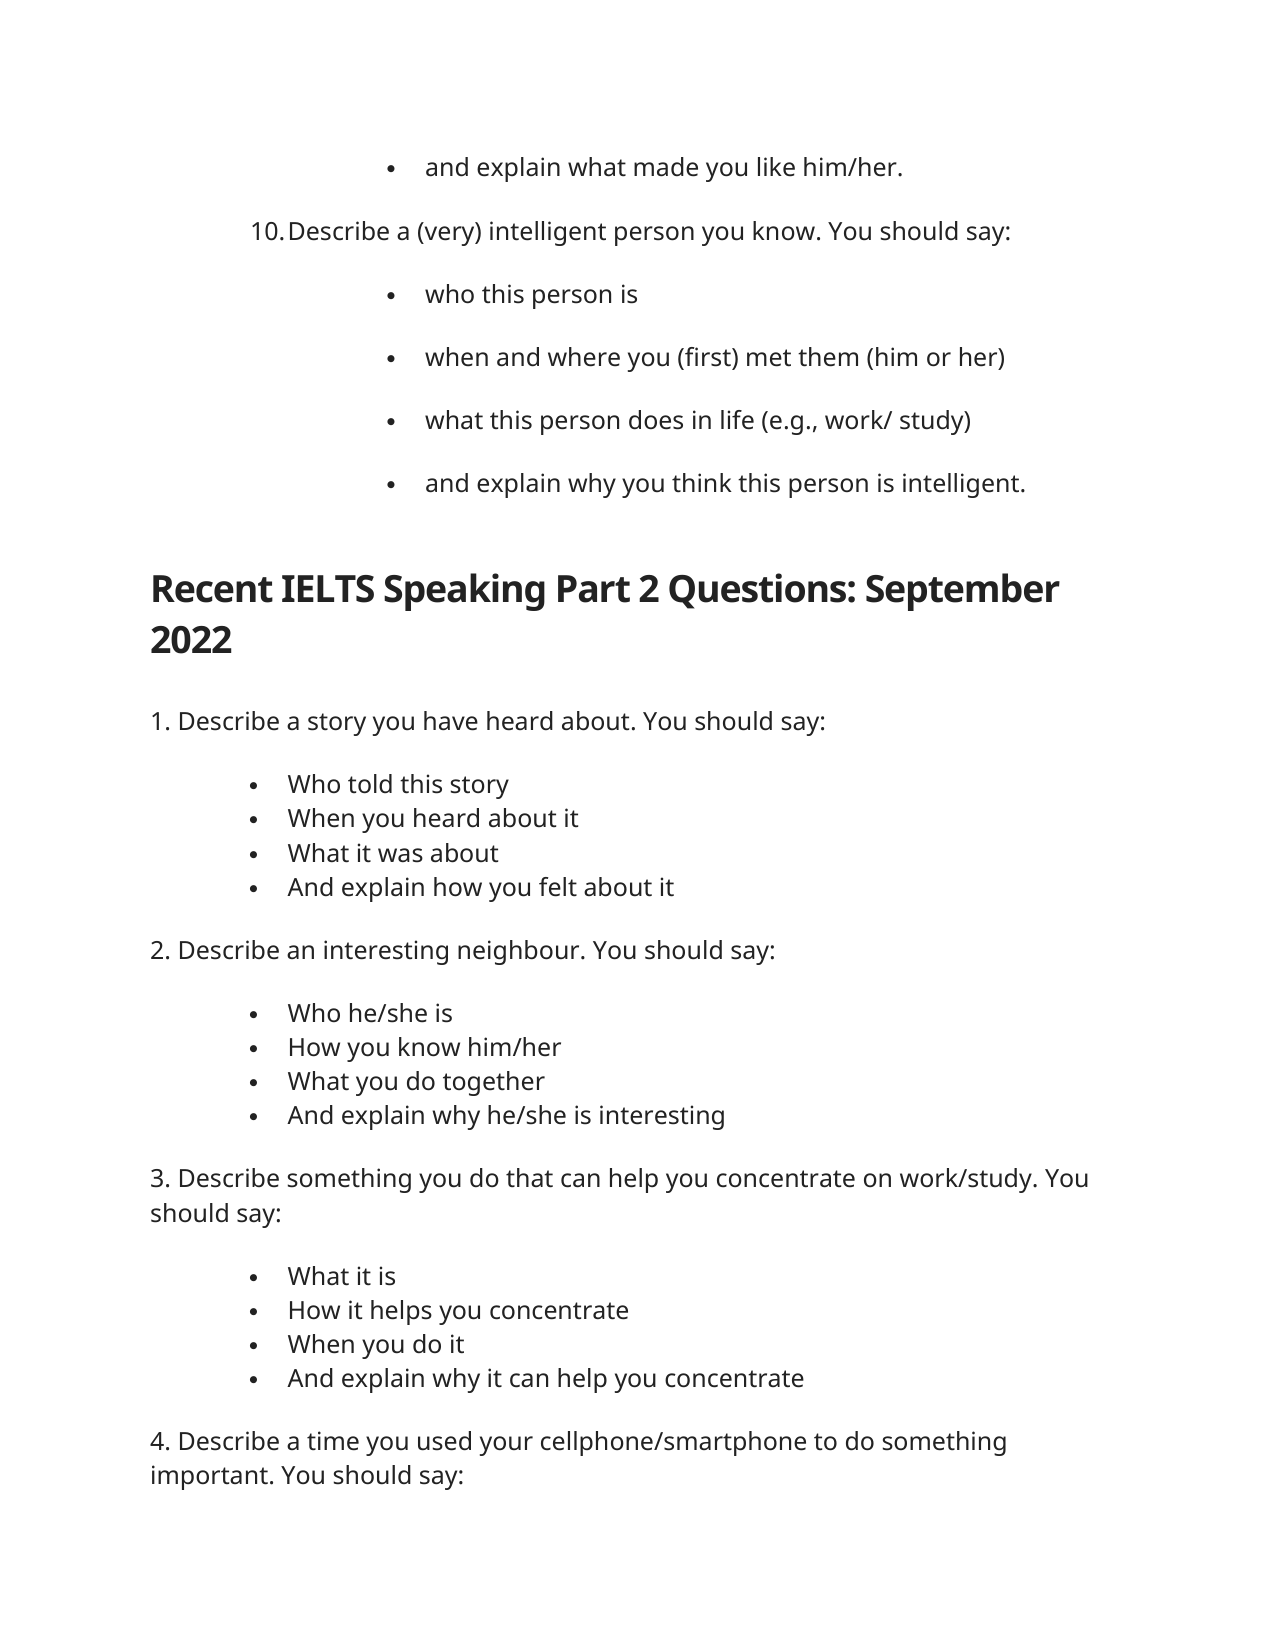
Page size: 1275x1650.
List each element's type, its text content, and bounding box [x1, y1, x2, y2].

text Recent IELTS Speaking Part 2 Questions: September 2022 [150, 563, 1125, 665]
text 2. Describe an interesting neighbour. You should say: [150, 932, 1125, 967]
list What it is [250, 1258, 1125, 1292]
list Describe a (very) intelligent person you know. You should say: [250, 213, 1125, 247]
list How it helps you concentrate [250, 1292, 1125, 1327]
list Who told this story [250, 767, 1125, 801]
list Who he/she is [250, 996, 1125, 1030]
list when and where you (first) met them (him or her) [387, 340, 1125, 374]
list who this person is [387, 276, 1125, 311]
list what this person does in life (e.g., work/ study) [387, 403, 1125, 437]
text 3. Describe something you do that can help you concentrate on work/study. You should say: [150, 1161, 1125, 1229]
text 1. Describe a story you have heard about. You should say: [150, 704, 1125, 738]
list And explain why he/she is interesting [250, 1098, 1125, 1132]
list When you do it [250, 1327, 1125, 1361]
list What it was about [250, 835, 1125, 869]
list and explain why you think this person is intelligent. [387, 466, 1125, 500]
list And explain why it can help you concentrate [250, 1361, 1125, 1395]
list When you heard about it [250, 801, 1125, 835]
list And explain how you felt about it [250, 869, 1125, 903]
list and explain what made you like him/her. [387, 150, 1125, 184]
text 4. Describe a time you used your cellphone/smartphone to do something important. You should say: [150, 1424, 1125, 1492]
list How you know him/her [250, 1030, 1125, 1064]
list What you do together [250, 1064, 1125, 1098]
